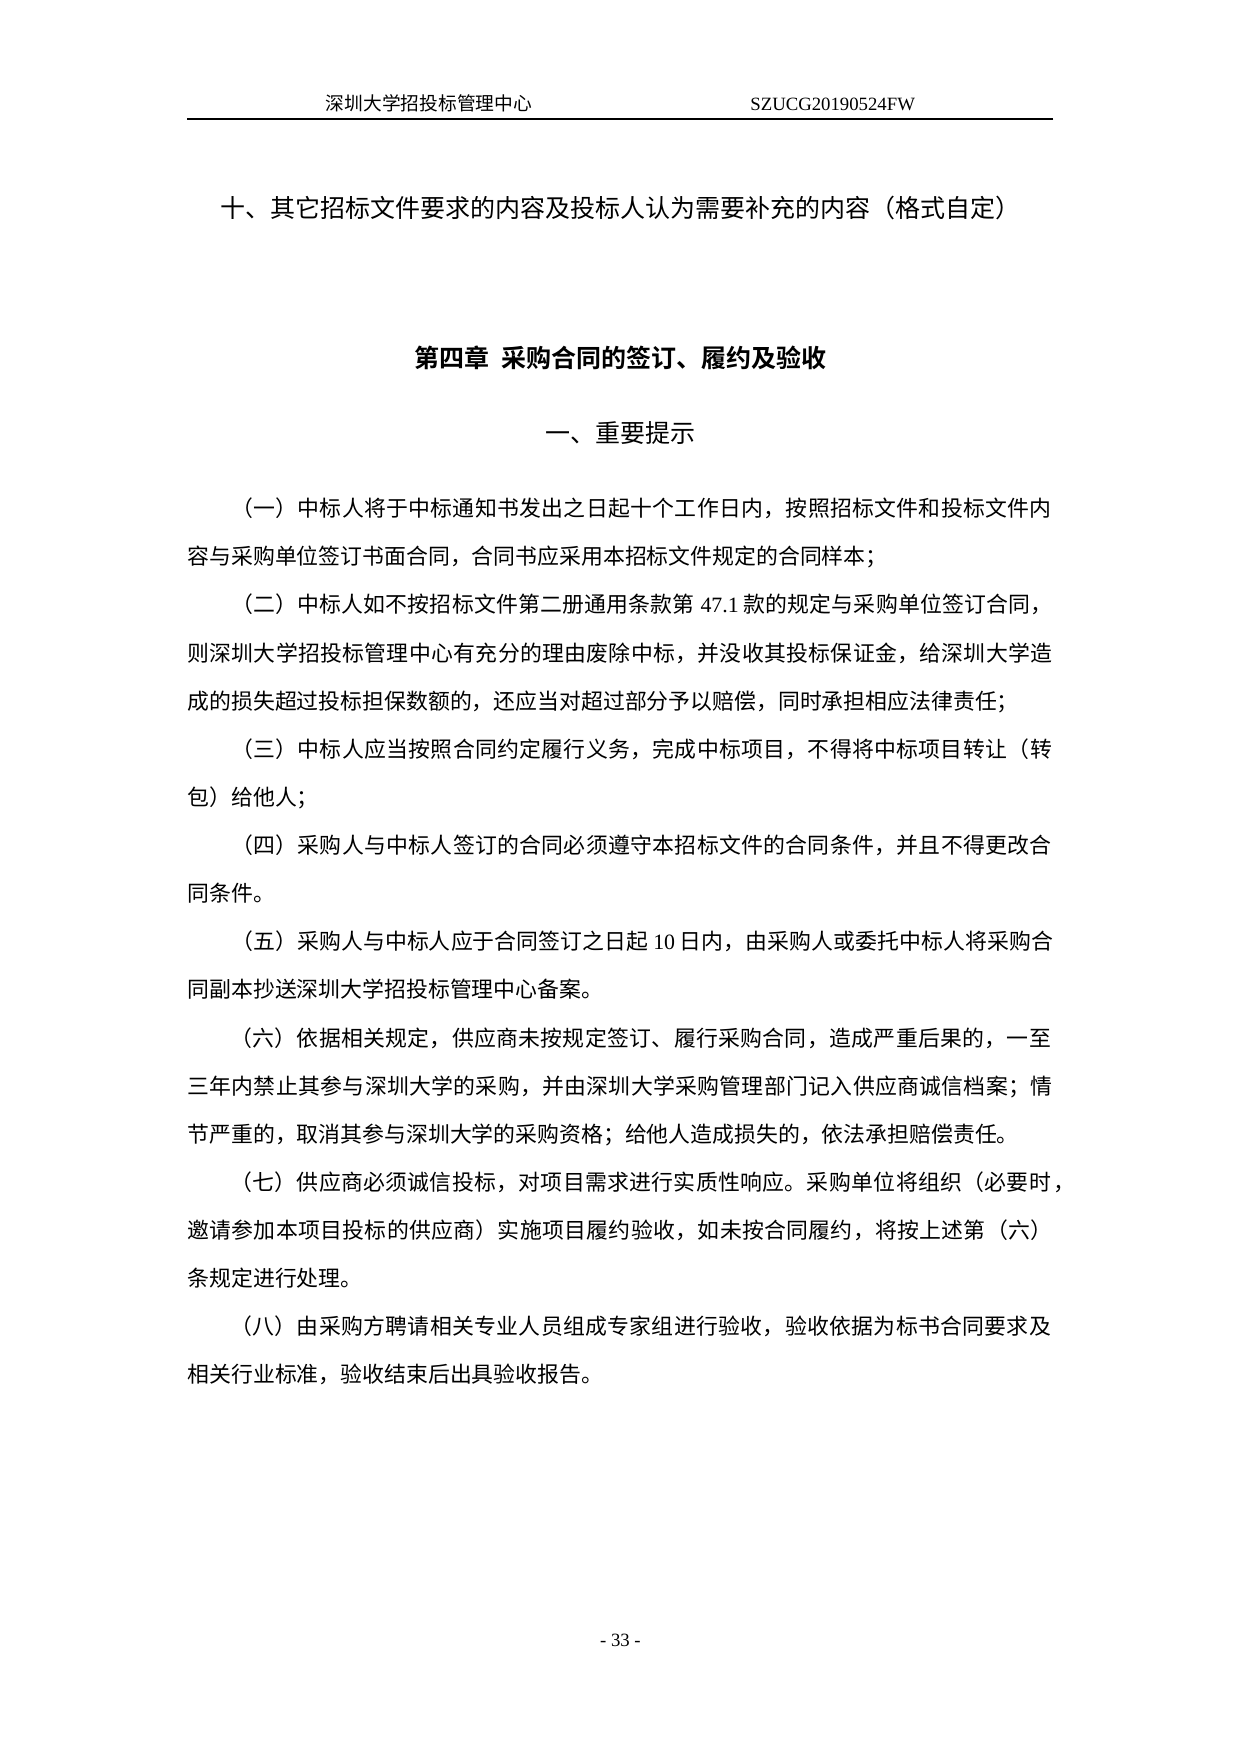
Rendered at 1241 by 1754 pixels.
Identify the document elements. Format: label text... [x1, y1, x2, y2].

text （七）供应商必须诚信投标，对项目需求进行实质性响应。采购单位将组织（必要时，邀请参加本项目投标的供应商）实施项目履约验收，如未按合同履约，将按上述第（六）条规定进行处理。 [187, 1157, 1053, 1301]
text （八）由采购方聘请相关专业人员组成专家组进行验收，验收依据为标书合同要求及相关行业标准，验收结束后出具验收报告。 [187, 1301, 1053, 1397]
text （四）采购人与中标人签订的合同必须遵守本招标文件的合同条件，并且不得更改合同条件。 [187, 820, 1053, 916]
text 第四章 采购合同的签订、履约及验收 [187, 333, 1053, 381]
text （一）中标人将于中标通知书发出之日起十个工作日内，按照招标文件和投标文件内容与采购单位签订书面合同，合同书应采用本招标文件规定的合同样本； [187, 483, 1053, 579]
text （六）依据相关规定，供应商未按规定签订、履行采购合同，造成严重后果的，一至三年内禁止其参与深圳大学的采购，并由深圳大学采购管理部门记入供应商诚信档案；情节严重的，取消其参与深圳大学的采购资格；给他人造成损失的，依法承担赔偿责任。 [187, 1012, 1053, 1157]
text 一、重要提示 [187, 408, 1053, 456]
text （三）中标人应当按照合同约定履行义务，完成中标项目，不得将中标项目转让（转包）给他人； [187, 724, 1053, 820]
text 十、其它招标文件要求的内容及投标人认为需要补充的内容（格式自定） [187, 182, 1053, 230]
text （五）采购人与中标人应于合同签订之日起10日内，由采购人或委托中标人将采购合同副本抄送深圳大学招投标管理中心备案。 [187, 916, 1053, 1012]
text （二）中标人如不按招标文件第二册通用条款第47.1款的规定与采购单位签订合同，则深圳大学招投标管理中心有充分的理由废除中标，并没收其投标保证金，给深圳大学造成的损失超过投标担保数额的，还应当对超过部分予以赔偿，同时承担相应法律责任； [187, 579, 1053, 724]
